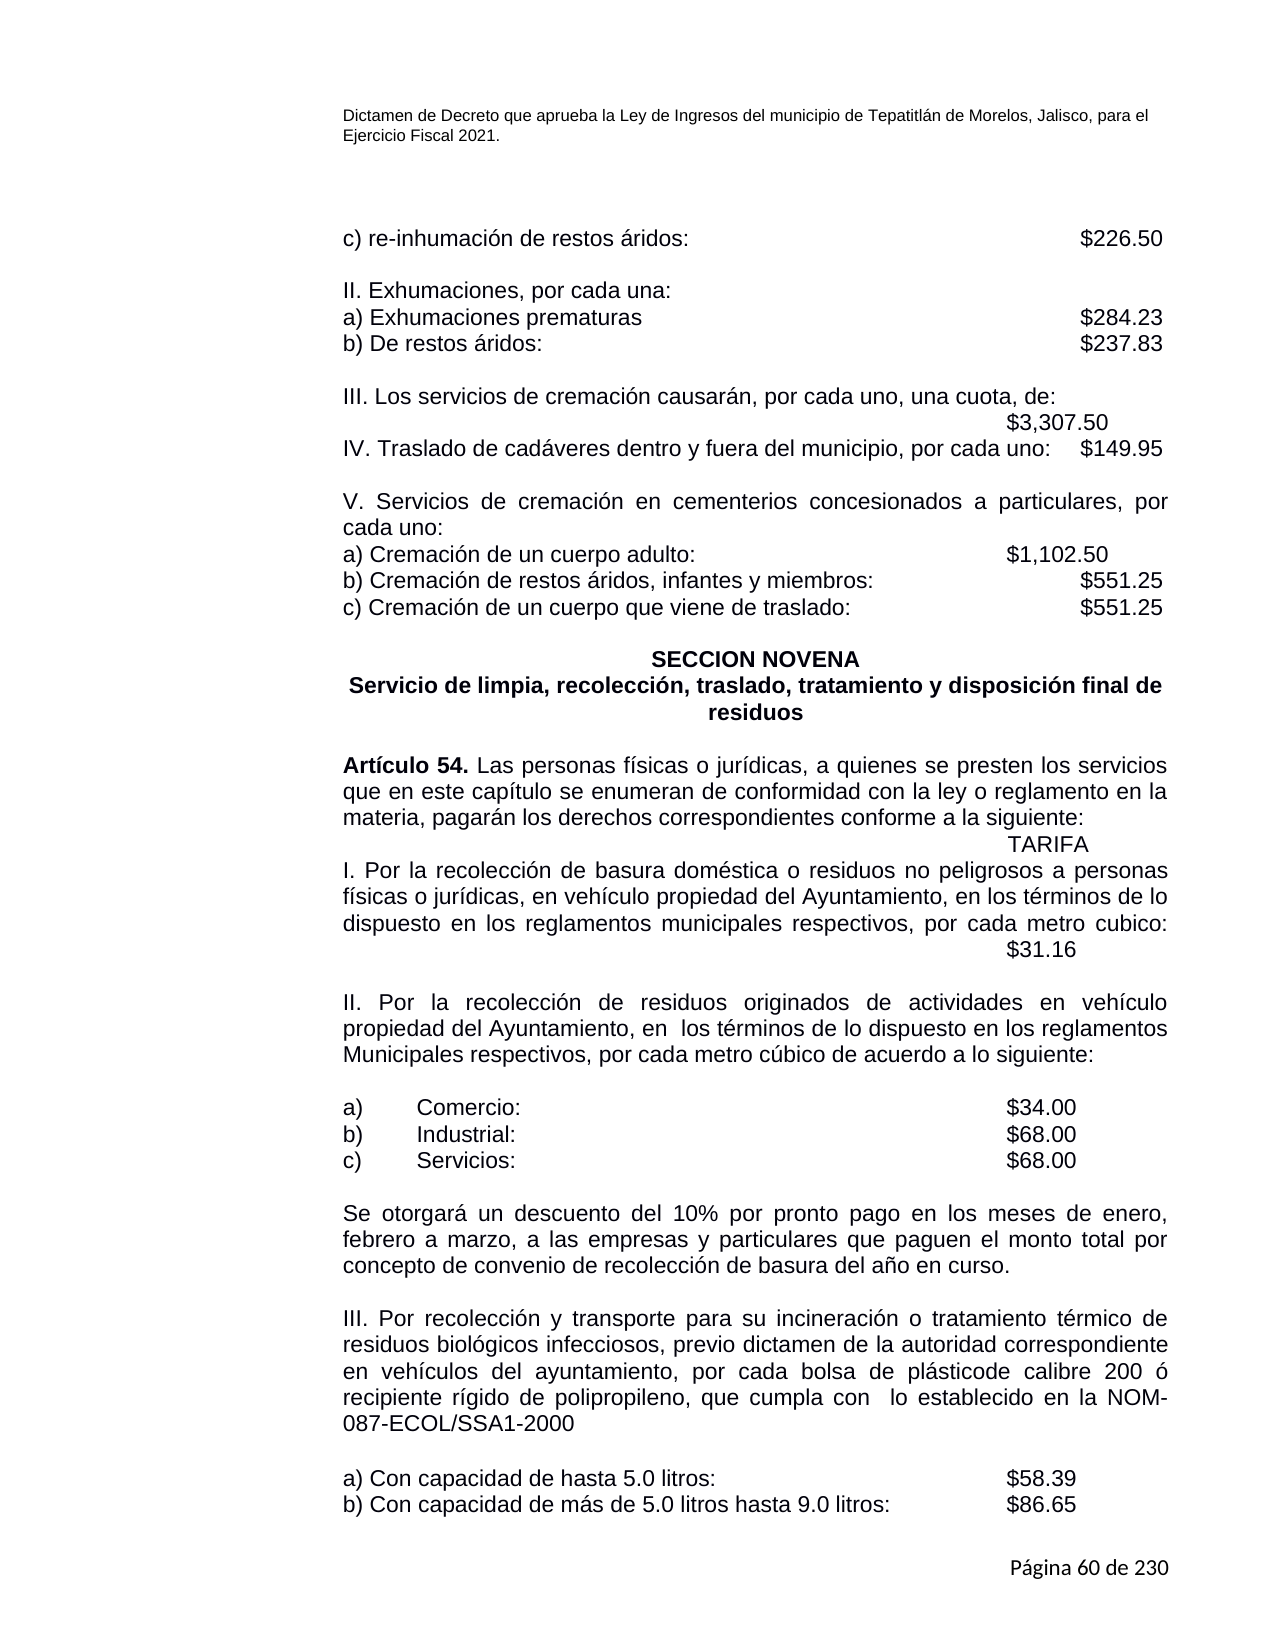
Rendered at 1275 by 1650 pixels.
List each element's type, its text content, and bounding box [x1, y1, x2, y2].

text a) Cremación de un cuerpo adulto: $1,102.50 [343, 541, 1169, 567]
text TARIFA [1007, 831, 1169, 857]
text III. Por recolección y transporte para su incineración o tratamiento térmico de residuos biológicos infecciosos, previo dictamen de la autoridad correspondiente en vehículos del ayuntamiento, por cada bolsa de plásticode calibre 200 ó recipiente rígido de polipropileno, que cumpla con lo establecido en la NOM-087-ECOL/SSA1-2000 [343, 1305, 1169, 1437]
text IV. Traslado de cadáveres dentro y fuera del municipio, por cada uno: $149.95 [343, 435, 1169, 488]
list Comercio: $34.00 [343, 1094, 1169, 1121]
text II. Exhumaciones, por cada una: [343, 277, 1169, 303]
text a) Con capacidad de hasta 5.0 litros: $58.39 [343, 1465, 1169, 1491]
text c) Cremación de un cuerpo que viene de traslado: $551.25 [343, 593, 1169, 620]
text b) De restos áridos: $237.83 [343, 330, 1169, 356]
text Artículo 54. Las personas físicas o jurídicas, a quienes se presten los servicios que en este capítulo se enumeran de conformidad con la ley o reglamento en la materia, pagarán los derechos correspondientes conforme a la siguiente: [343, 752, 1169, 831]
text II. Por la recolección de residuos originados de actividades en vehículo propiedad del Ayuntamiento, en los términos de lo dispuesto en los reglamentos Municipales respectivos, por cada metro cúbico de acuerdo a lo siguiente: [343, 989, 1169, 1068]
text V. Servicios de cremación en cementerios concesionados a particulares, por cada uno: [343, 488, 1169, 541]
list Servicios: $68.00 [343, 1147, 1169, 1173]
text SECCION NOVENA [343, 646, 1169, 672]
text III. Los servicios de cremación causarán, por cada uno, una cuota, de: $3,307.50 [343, 383, 1169, 435]
text c) re-inhumación de restos áridos: $226.50 [343, 224, 1169, 251]
text Se otorgará un descuento del 10% por pronto pago en los meses de enero, febrero a marzo, a las empresas y particulares que paguen el monto total por concepto de convenio de recolección de basura del año en curso. [343, 1199, 1169, 1279]
text b) Cremación de restos áridos, infantes y miembros: $551.25 [343, 567, 1169, 593]
text a) Exhumaciones prematuras $284.23 [343, 303, 1169, 330]
text Servicio de limpia, recolección, traslado, tratamiento y disposición final de residuos [343, 672, 1169, 725]
list Industrial: $68.00 [343, 1121, 1169, 1147]
text I. Por la recolección de basura doméstica o residuos no peligrosos a personas físicas o jurídicas, en vehículo propiedad del Ayuntamiento, en los términos de lo dispuesto en los reglamentos municipales respectivos, por cada metro cubico: $31.16 [343, 857, 1169, 962]
text b) Con capacidad de más de 5.0 litros hasta 9.0 litros: $86.65 [343, 1491, 1169, 1517]
